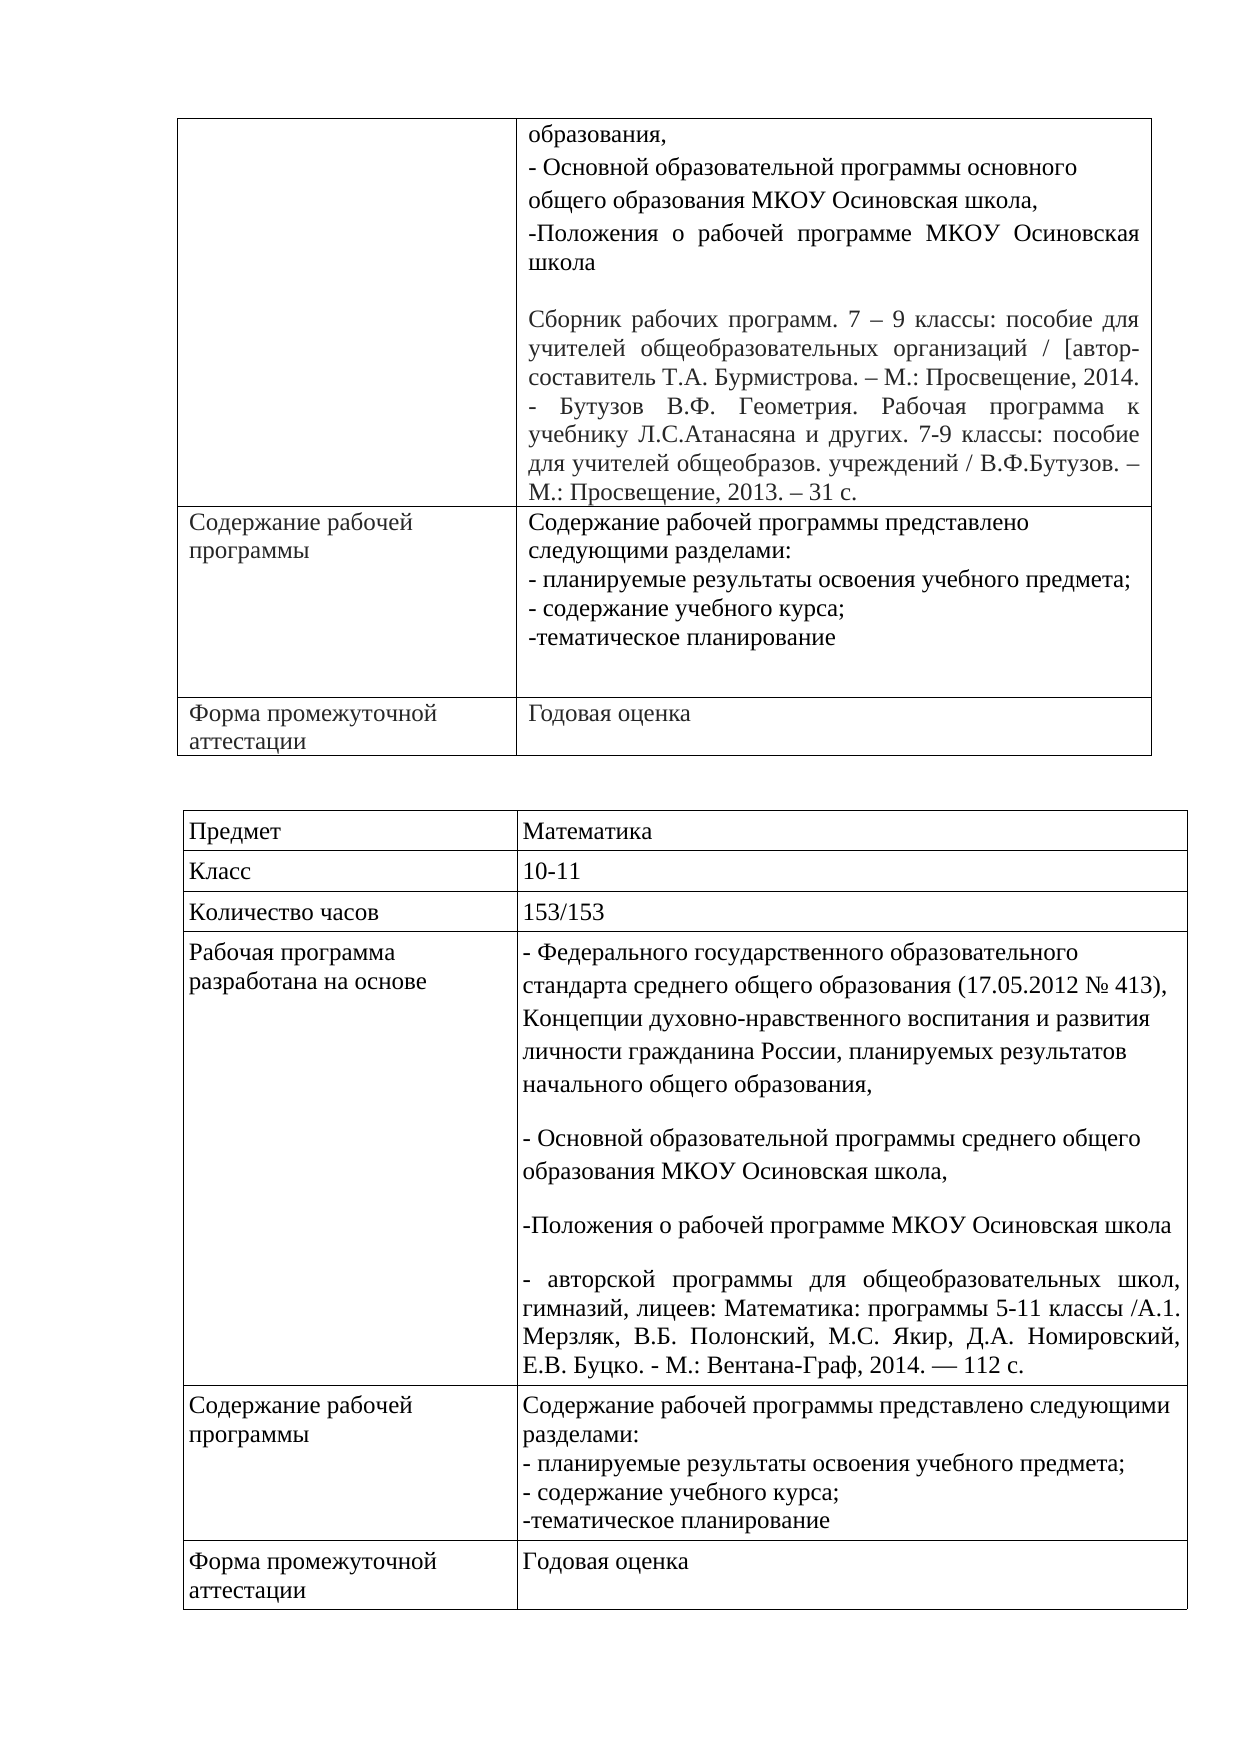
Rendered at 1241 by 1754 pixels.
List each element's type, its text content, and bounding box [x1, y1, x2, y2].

table_cell Годовая оценка [518, 1541, 1187, 1609]
table_cell Форма промежуточной аттестации [184, 1541, 517, 1609]
table_cell Форма промежуточной аттестации [178, 698, 516, 755]
table_cell 153/153 [518, 892, 1187, 931]
table_cell Содержание рабочей программы [178, 507, 516, 697]
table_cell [178, 119, 516, 506]
table_cell Содержание рабочей программы [184, 1386, 517, 1540]
table_cell Класс [184, 851, 517, 891]
table_header Предмет [184, 811, 517, 850]
table_cell Годовая оценка [517, 698, 1151, 755]
table_cell Количество часов [184, 892, 517, 931]
table_cell Рабочая программа разработана на основе [184, 932, 517, 1384]
table_header Математика [518, 811, 1187, 850]
table_cell 10-11 [518, 851, 1187, 891]
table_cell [517, 119, 1151, 506]
table_cell - Федерального государственного образовательного стандарта среднего общего образования (17.05.2012 № 413), Концепции духовно-нравственного воспитания и развития личности гражданина России, планируемых результатов начального общего образования, - Основной образовательной программы среднего общего образования МКОУ Осиновская школа, -Положения о рабочей программе МКОУ Осиновская школа - авторской программы для общеобразовательных школ, гимназий, лицеев: Математика: программы 5-11 классы /А.1. Мерзляк, В.Б. Полонский, М.С. Якир, Д.А. Номировский, Е.В. Буцко. - М.: Вентана-Граф, 2014. — 112 с. [518, 932, 1187, 1384]
